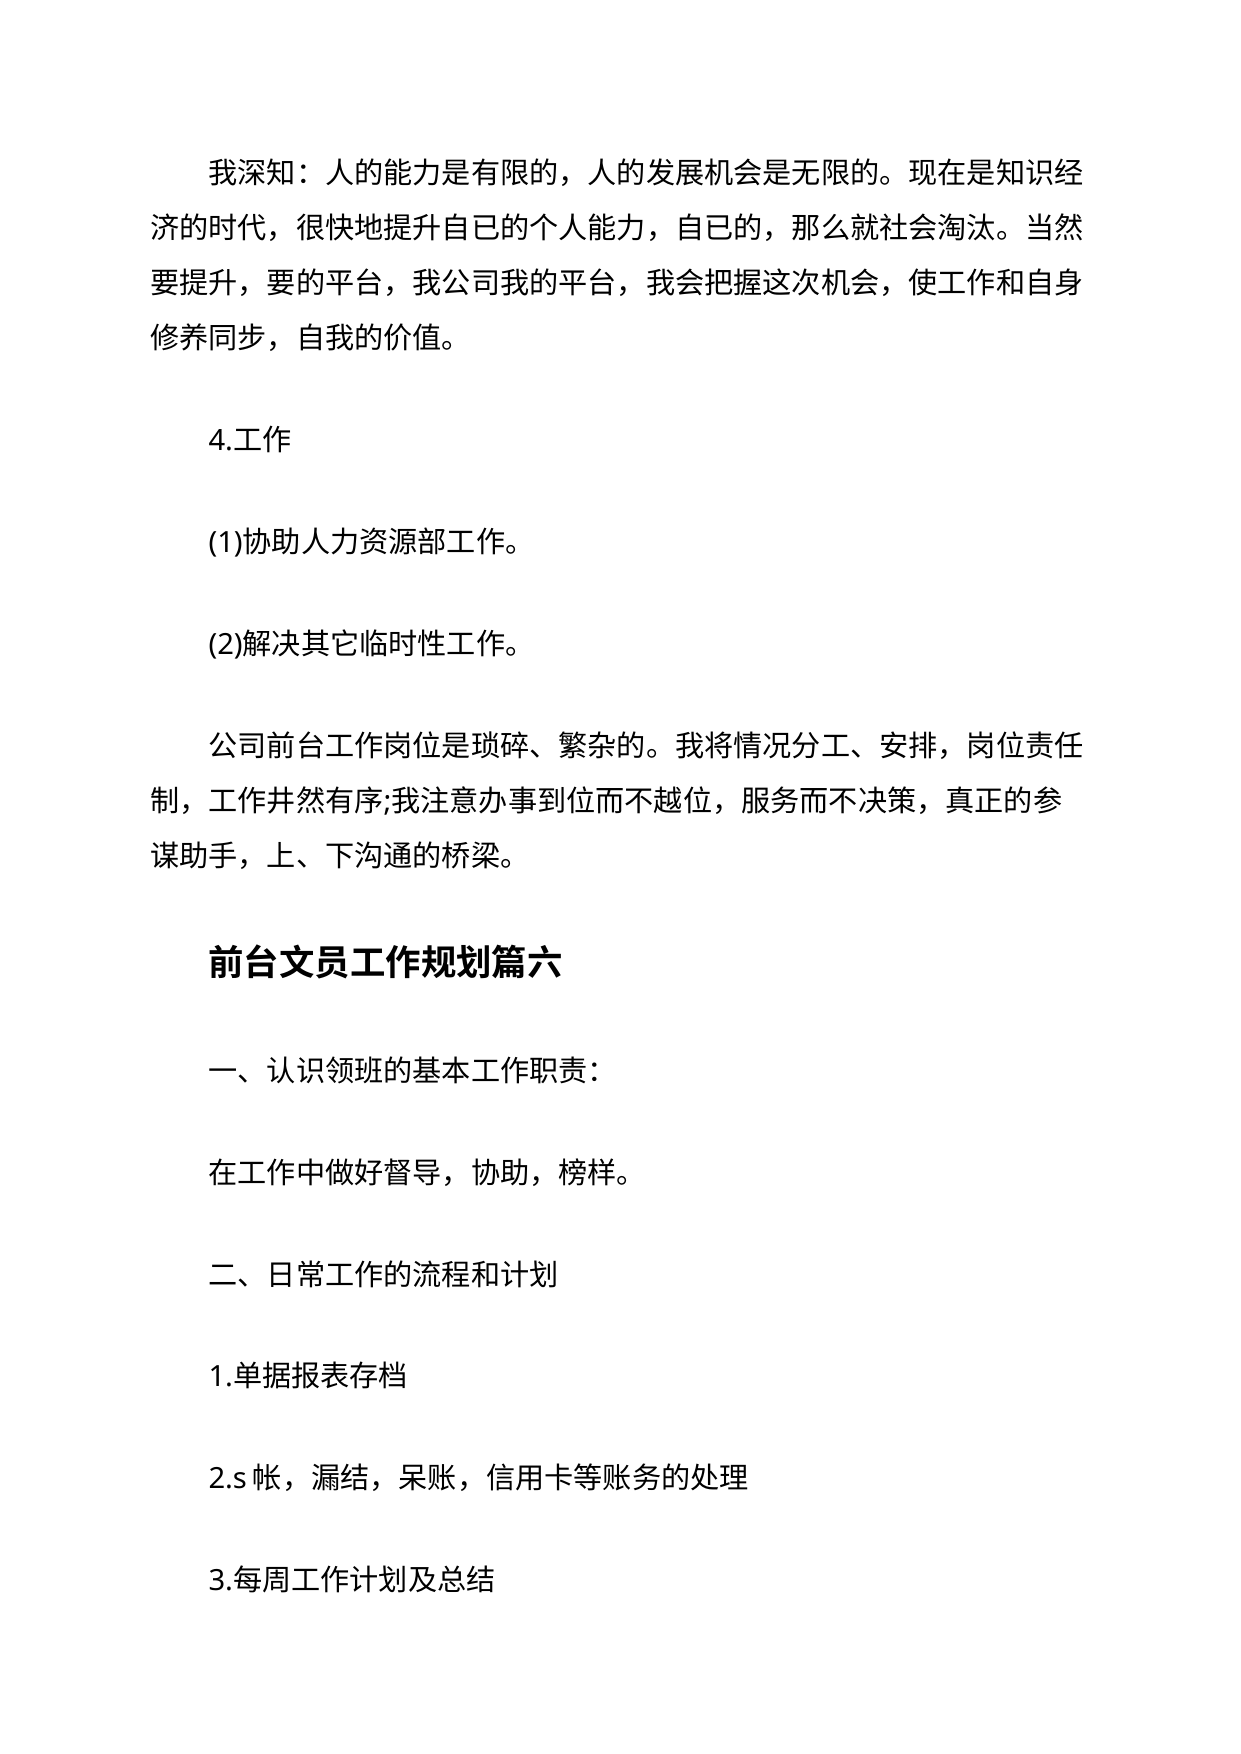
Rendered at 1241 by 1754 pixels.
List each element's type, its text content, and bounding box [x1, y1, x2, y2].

text 我深知：人的能力是有限的，人的发展机会是无限的。现在是知识经济的时代，很快地提升自已的个人能力，自已的，那么就社会淘汰。当然要提升，要的平台，我公司我的平台，我会把握这次机会，使工作和自身修养同步，自我的价值。 [150, 150, 1090, 357]
text (2)解决其它临时性工作。 [150, 620, 1090, 663]
text 二、日常工作的流程和计划 [150, 1251, 1090, 1293]
text 2.s帐，漏结，呆账，信用卡等账务的处理 [150, 1455, 1090, 1497]
text 公司前台工作岗位是琐碎、繁杂的。我将情况分工、安排，岗位责任制，工作井然有序;我注意办事到位而不越位，服务而不决策，真正的参谋助手，上、下沟通的桥梁。 [150, 722, 1090, 874]
text 前台文员工作规划篇六 [150, 934, 1090, 985]
text (1)协助人力资源部工作。 [150, 518, 1090, 561]
text 3.每周工作计划及总结 [150, 1557, 1090, 1599]
text 4.工作 [150, 416, 1090, 459]
text 一、认识领班的基本工作职责： [150, 1047, 1090, 1090]
text 在工作中做好督导，协助，榜样。 [150, 1149, 1090, 1192]
text 1.单据报表存档 [150, 1353, 1090, 1395]
